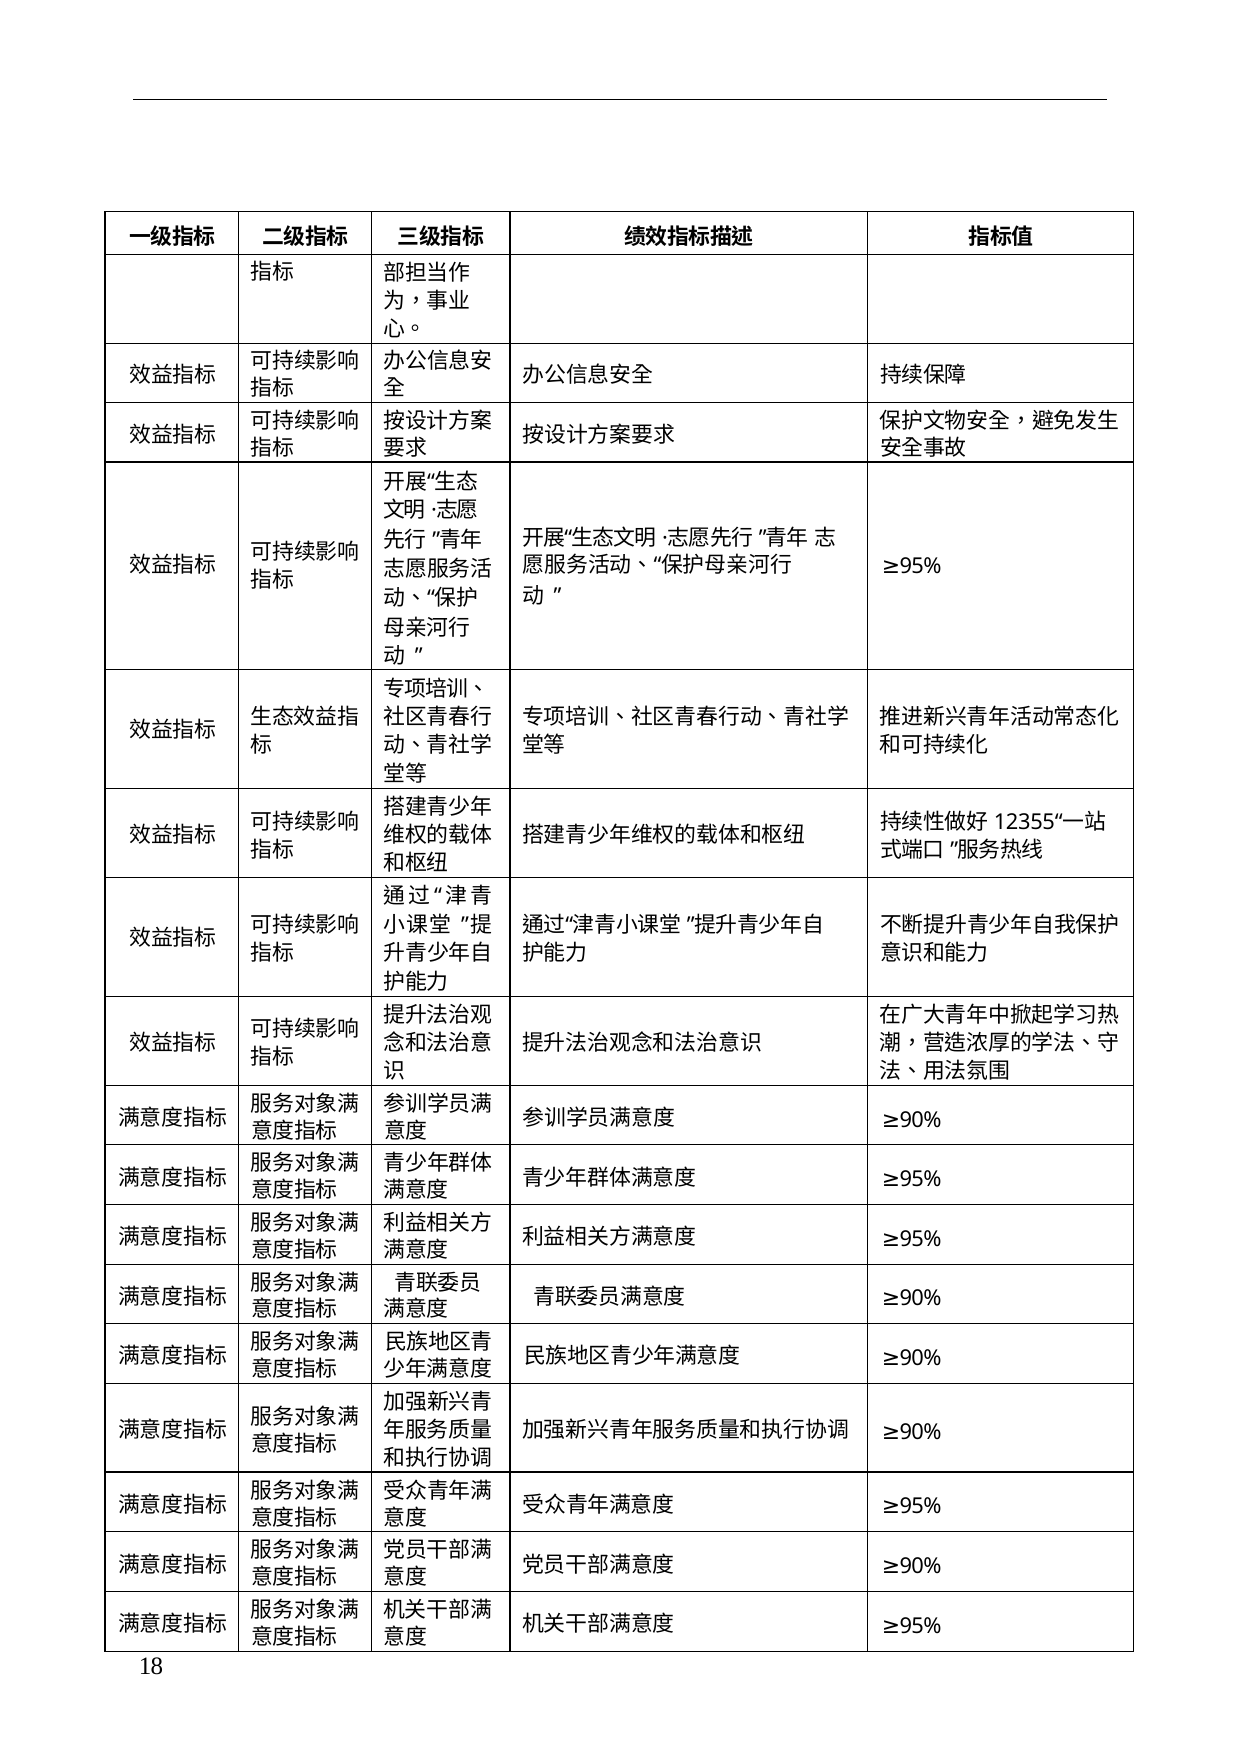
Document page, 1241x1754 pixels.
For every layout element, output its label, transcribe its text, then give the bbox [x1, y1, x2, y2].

table_cell 通过“津青小课堂 ”提升青少年自 护能力 [511, 878, 867, 996]
table_cell 服务对象满 意度指标 [239, 1384, 371, 1471]
table_cell 推进新兴青年活动常态化 和可持续化 [868, 670, 1133, 788]
table_cell 满意度指标 [106, 1532, 238, 1591]
table_header 绩效指标描述 [511, 212, 867, 254]
table_cell 效益指标 [106, 878, 238, 996]
table_cell ≥95% [868, 1473, 1133, 1531]
table_cell 青少年群体 满意度 [372, 1145, 509, 1204]
table_header 三级指标 [372, 212, 509, 254]
table_cell ≥95% [868, 463, 1133, 669]
table_header 指标值 [868, 212, 1133, 254]
table_header 二级指标 [239, 212, 371, 254]
table_cell 服务对象满 意度指标 [239, 1145, 371, 1204]
table_cell 可持续影响 指标 [239, 463, 371, 669]
table_cell 机关干部满意度 [511, 1592, 867, 1651]
table_cell 专项培训、 社区青春行 动、青社学 堂等 [372, 670, 509, 788]
table_cell 办公信息安 全 [372, 344, 509, 402]
table_header 一级指标 [106, 212, 238, 254]
table_cell 搭建青少年维权的载体和枢纽 [511, 789, 867, 877]
table_cell 部担当作 为，事业 心。 [372, 255, 509, 343]
table_cell 服务对象满 意度指标 [239, 1592, 371, 1651]
table_cell 生态效益指 标 [239, 670, 371, 788]
table_cell 在广大青年中掀起学习热 潮，营造浓厚的学法、守 法、用法氛围 [868, 997, 1133, 1085]
table_cell 持续性做好 12355“一站 式端口 ”服务热线 [868, 789, 1133, 877]
table_cell 民族地区青少年满意度 [511, 1324, 867, 1383]
table_cell 服务对象满 意度指标 [239, 1086, 371, 1144]
table_cell 按设计方案 要求 [372, 403, 509, 461]
table_cell 指标 [239, 255, 371, 343]
table_cell [868, 255, 1133, 343]
table_cell ≥95% [868, 1205, 1133, 1263]
table_cell 服务对象满 意度指标 [239, 1265, 371, 1323]
table_cell ≥95% [868, 1592, 1133, 1651]
table_cell 机关干部满 意度 [372, 1592, 509, 1651]
table_cell [511, 255, 867, 343]
table_cell 服务对象满 意度指标 [239, 1324, 371, 1383]
table_cell 效益指标 [106, 789, 238, 877]
table_cell ≥90% [868, 1532, 1133, 1591]
table_cell 党员干部满 意度 [372, 1532, 509, 1591]
table_cell 提升法治观 念和法治意 识 [372, 997, 509, 1085]
table_cell 开展“生态文明 ·志愿先行 ”青年 志愿服务活动、“保护母亲河行 动 ” [511, 463, 867, 669]
table_cell 民族地区青 少年满意度 [372, 1324, 509, 1383]
table_cell 持续保障 [868, 344, 1133, 402]
table_cell ≥95% [868, 1145, 1133, 1204]
table_cell 加强新兴青 年服务质量 和执行协调 [372, 1384, 509, 1471]
table_cell 可持续影响 指标 [239, 344, 371, 402]
table_cell 效益指标 [106, 997, 238, 1085]
table_cell 受众青年满意度 [511, 1473, 867, 1531]
table_cell 服务对象满 意度指标 [239, 1532, 371, 1591]
table_cell 效益指标 [106, 344, 238, 402]
table_cell ≥90% [868, 1324, 1133, 1383]
table_cell 服务对象满 意度指标 [239, 1473, 371, 1531]
table_cell 服务对象满 意度指标 [239, 1205, 371, 1263]
table_cell 开展“生态 文明 ·志愿 先行 ”青年 志愿服务活 动、“保护 母亲河行 动 ” [372, 463, 509, 669]
table_cell 满意度指标 [106, 1205, 238, 1263]
table_cell ≥90% [868, 1384, 1133, 1471]
table_cell 搭建青少年 维权的载体 和枢纽 [372, 789, 509, 877]
table_cell 可持续影响 指标 [239, 878, 371, 996]
table_cell ≥90% [868, 1086, 1133, 1144]
table_cell 青联委员满意度 [511, 1265, 867, 1323]
table_cell 效益指标 [106, 463, 238, 669]
table_cell 满意度指标 [106, 1086, 238, 1144]
table_cell 满意度指标 [106, 1324, 238, 1383]
table_cell 满意度指标 [106, 1384, 238, 1471]
table_cell 不断提升青少年自我保护 意识和能力 [868, 878, 1133, 996]
table_cell 效益指标 [106, 403, 238, 461]
table_cell ≥90% [868, 1265, 1133, 1323]
table_cell 满意度指标 [106, 1592, 238, 1651]
table_cell 满意度指标 [106, 1145, 238, 1204]
table_cell 青联委员 满意度 [372, 1265, 509, 1323]
table_cell 可持续影响 指标 [239, 403, 371, 461]
table_cell 利益相关方满意度 [511, 1205, 867, 1263]
table_cell 青少年群体满意度 [511, 1145, 867, 1204]
table_cell 办公信息安全 [511, 344, 867, 402]
table_cell 按设计方案要求 [511, 403, 867, 461]
table_cell 加强新兴青年服务质量和执行协调 [511, 1384, 867, 1471]
table_cell 受众青年满 意度 [372, 1473, 509, 1531]
table_cell 满意度指标 [106, 1265, 238, 1323]
table_cell 党员干部满意度 [511, 1532, 867, 1591]
table_cell 利益相关方 满意度 [372, 1205, 509, 1263]
table_cell 可持续影响 指标 [239, 997, 371, 1085]
table_cell 参训学员满意度 [511, 1086, 867, 1144]
table_cell 效益指标 [106, 670, 238, 788]
table_cell 参训学员满 意度 [372, 1086, 509, 1144]
table_cell 专项培训、社区青春行动、青社学 堂等 [511, 670, 867, 788]
table_cell [106, 255, 238, 343]
table_cell 通过“津青 小课堂 ”提 升青少年自 护能力 [372, 878, 509, 996]
table_cell 可持续影响 指标 [239, 789, 371, 877]
table_cell 提升法治观念和法治意识 [511, 997, 867, 1085]
table_cell 保护文物安全，避免发生 安全事故 [868, 403, 1133, 461]
table_cell 满意度指标 [106, 1473, 238, 1531]
